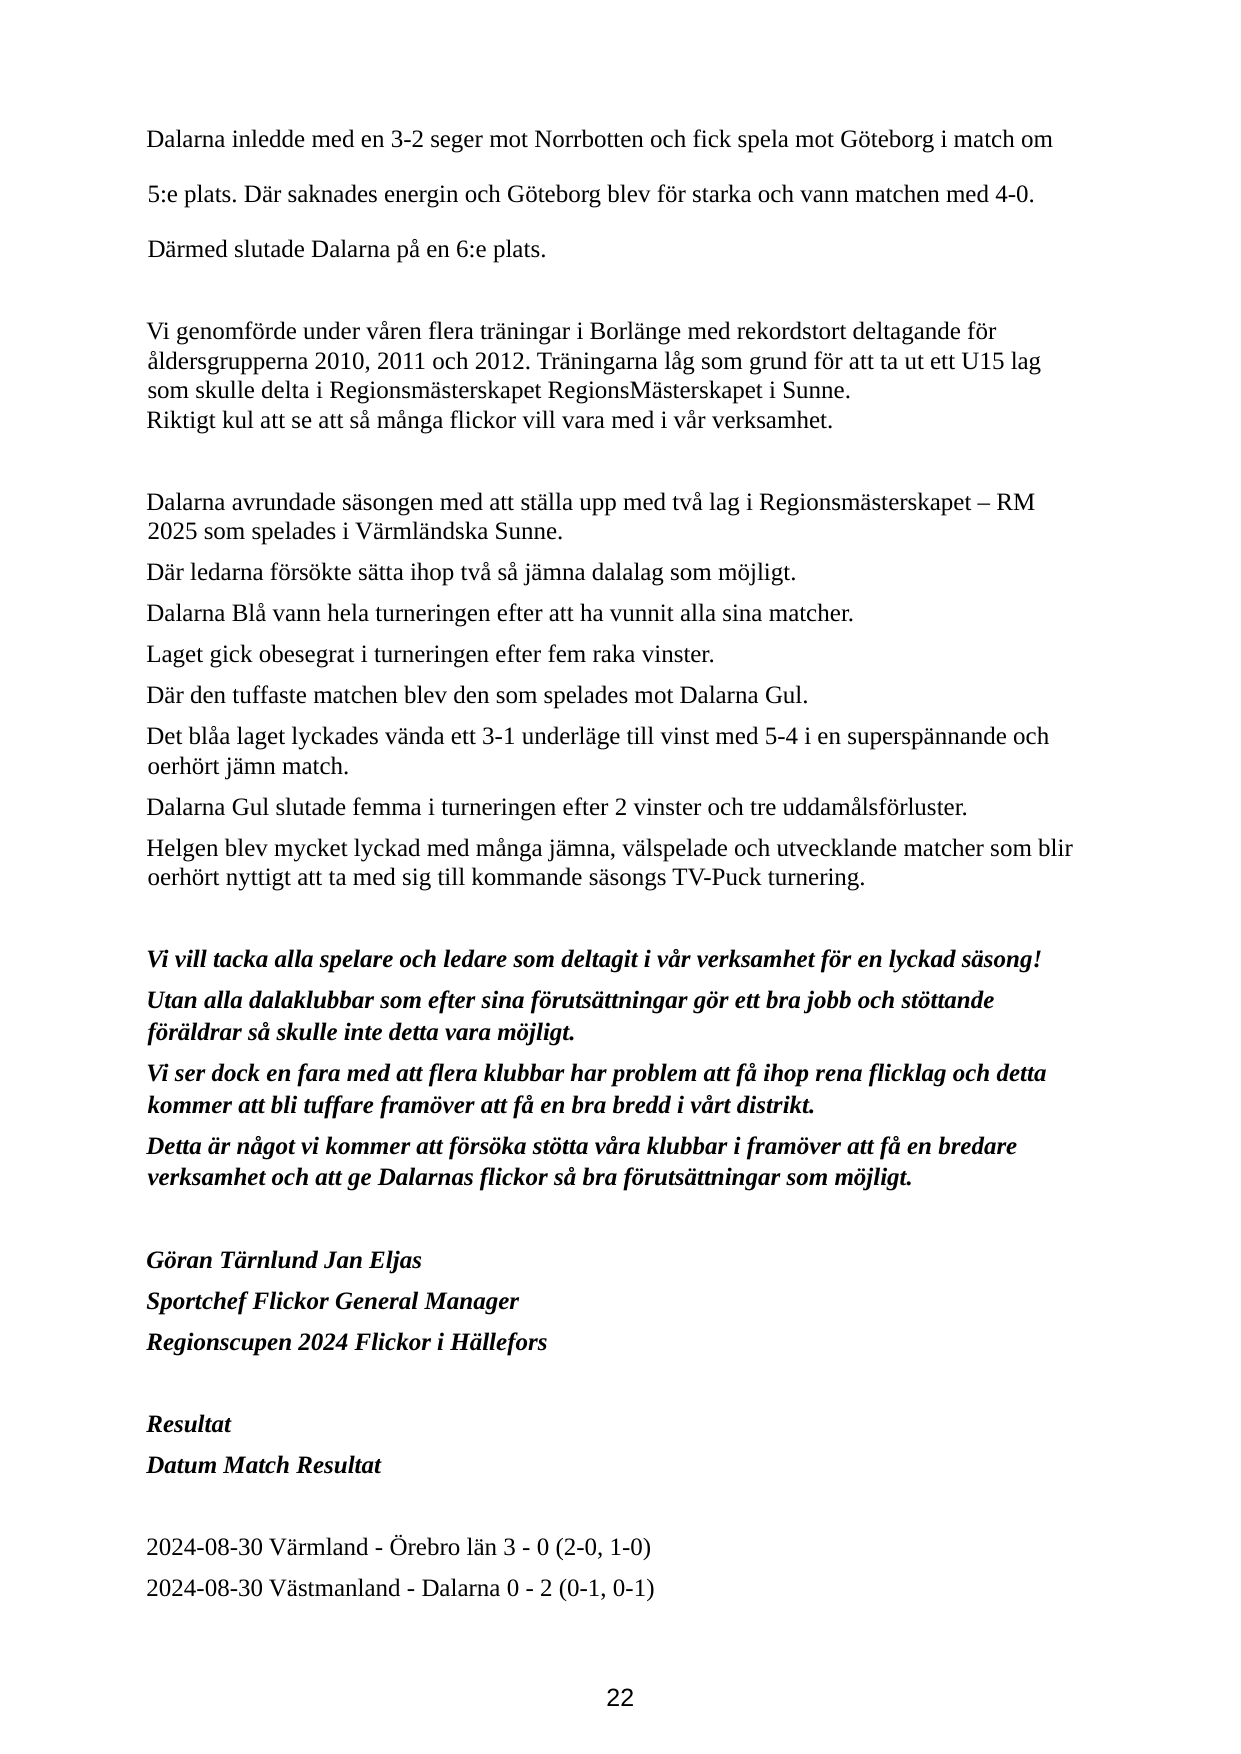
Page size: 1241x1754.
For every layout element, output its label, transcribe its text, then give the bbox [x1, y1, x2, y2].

text Göran Tärnlund Jan Eljas [146, 1245, 1088, 1274]
text Helgen blev mycket lyckad med många jämna, välspelade och utvecklande matcher som blir oerhört nyttigt att ta med sig till kommande säsongs TV-Puck turnering. [146, 833, 1084, 891]
text Utan alla dalaklubbar som efter sina förutsättningar gör ett bra jobb och stöttande föräldrar så skulle inte detta vara möjligt. [146, 986, 1088, 1046]
text Där ledarna försökte sätta ihop två så jämna dalalag som möjligt. [146, 557, 1084, 586]
text Regionscupen 2024 Flickor i Hällefors [146, 1327, 1088, 1356]
text Dalarna inledde med en 3-2 seger mot Norrbotten och fick spela mot Göteborg i match om 5:e plats. Där saknades energin och Göteborg blev för starka och vann matchen med 4-0. Därmed slutade Dalarna på en 6:e plats. [146, 124, 1084, 263]
text Sportchef Flickor General Manager [146, 1286, 1088, 1315]
text Det blåa laget lyckades vända ett 3-1 underläge till vinst med 5-4 i en superspännande och oerhört jämn match. [146, 721, 1084, 779]
text Dalarna avrundade säsongen med att ställa upp med två lag i Regionsmästerskapet – RM 2025 som spelades i Värmländska Sunne. [146, 487, 1084, 545]
text Vi genomförde under våren flera träningar i Borlänge med rekordstort deltagande för åldersgrupperna 2010, 2011 och 2012. Träningarna låg som grund för att ta ut ett U15 lag som skulle delta i Regionsmästerskapet RegionsMästerskapet i Sunne. [146, 316, 1084, 404]
text Datum Match Resultat [146, 1450, 1088, 1479]
text Vi vill tacka alla spelare och ledare som deltagit i vår verksamhet för en lyckad säsong! [146, 944, 1088, 973]
text Resultat [146, 1409, 1088, 1438]
text Riktigt kul att se att så många flickor vill vara med i vår verksamhet. [146, 405, 1084, 434]
text 2024-08-30 Värmland - Örebro län 3 - 0 (2-0, 1-0) [146, 1532, 1084, 1561]
text Dalarna Gul slutade femma i turneringen efter 2 vinster och tre uddamålsförluster. [146, 792, 1084, 820]
text Laget gick obesegrat i turneringen efter fem raka vinster. [146, 639, 1084, 668]
text Där den tuffaste matchen blev den som spelades mot Dalarna Gul. [146, 680, 1084, 709]
text Dalarna Blå vann hela turneringen efter att ha vunnit alla sina matcher. [146, 598, 1084, 627]
text 2024-08-30 Västmanland - Dalarna 0 - 2 (0-1, 0-1) [146, 1573, 1084, 1602]
text Detta är något vi kommer att försöka stötta våra klubbar i framöver att få en bredare verksamhet och att ge Dalarnas flickor så bra förutsättningar som möjligt. [146, 1131, 1088, 1191]
text Vi ser dock en fara med att flera klubbar har problem att få ihop rena flicklag och detta kommer att bli tuffare framöver att få en bra bredd i vårt distrikt. [146, 1058, 1088, 1118]
